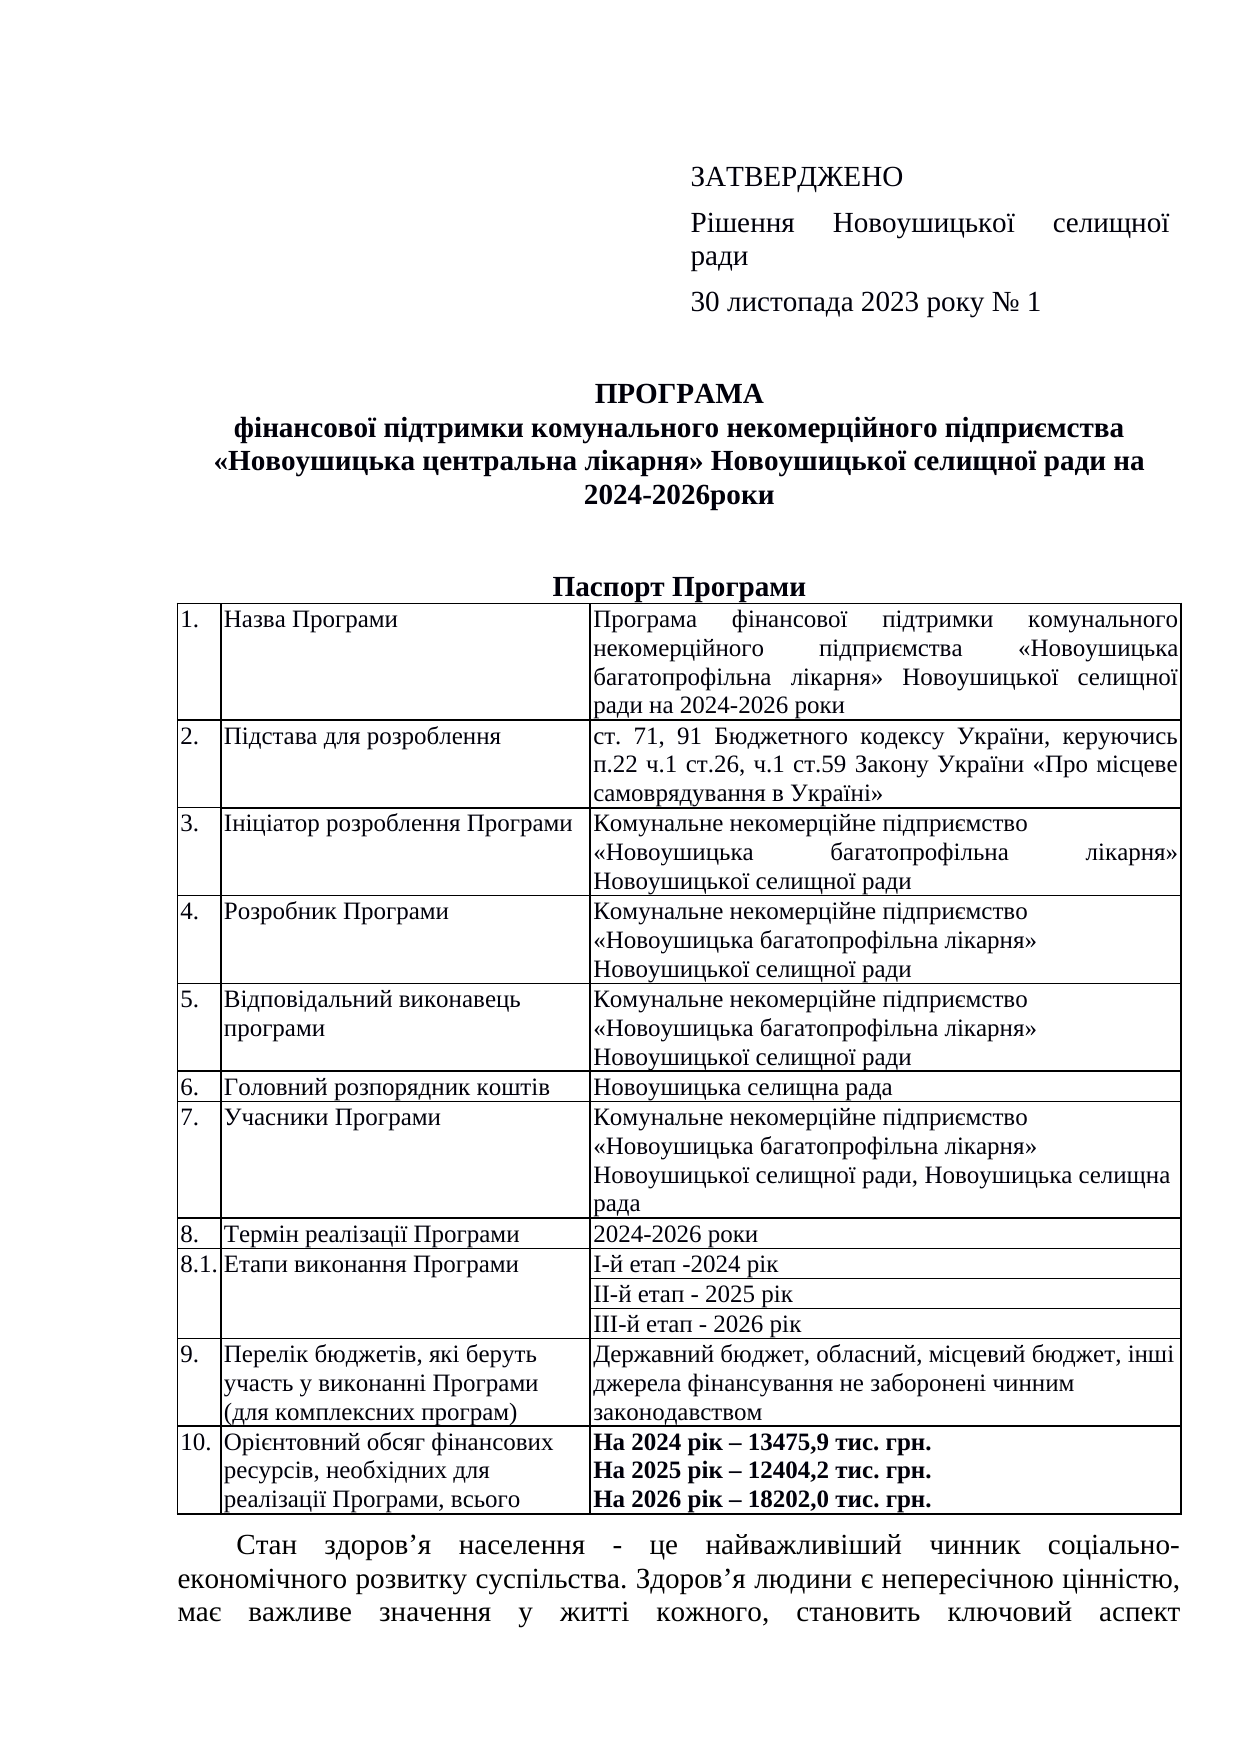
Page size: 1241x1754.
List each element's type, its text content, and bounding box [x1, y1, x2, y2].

table_cell Учасники Програми [222, 1102, 589, 1217]
table_cell 10. [178, 1427, 220, 1513]
table_cell Комунальне некомерційне підприємство «Новоушицька багатопрофільна лікарня» Новоушицької селищної ради [591, 984, 1180, 1070]
table_cell ІІ-й етап - 2025 рік [591, 1279, 1180, 1308]
text Паспорт Програми [177, 569, 1181, 603]
table_cell Відповідальний виконавець програми [222, 984, 589, 1070]
text ПРОГРАМА фінансової підтримки комунального некомерційного підприємства «Новоушицька центральна лікарня» Новоушицької селищної ради на 2024-2026роки [177, 376, 1181, 511]
table_header 1. [178, 604, 220, 719]
table_cell 6. [178, 1072, 220, 1101]
table_cell 8. [178, 1219, 220, 1248]
table_cell Ініціатор розроблення Програми [222, 809, 589, 895]
table_cell Державний бюджет, обласний, місцевий бюджет, інші джерела фінансування не заборонені чинним законодавством [591, 1339, 1180, 1425]
table_cell Комунальне некомерційне підприємство «Новоушицька багатопрофільна лікарня» Новоушицької селищної ради, Новоушицька селищна рада [591, 1102, 1180, 1217]
table_cell ст. 71, 91 Бюджетного кодексу України, керуючись п.22 ч.1 ст.26, ч.1 ст.59 Закону України «Про місцеве самоврядування в Україні» [591, 721, 1180, 807]
table_header Програма фінансової підтримки комунального некомерційного підприємства «Новоушицька багатопрофільна лікарня» Новоушицької селищної ради на 2024-2026 роки [591, 604, 1180, 719]
table_cell На 2024 рік – 13475,9 тис. грн. На 2025 рік – 12404,2 тис. грн. На 2026 рік – 18202,0 тис. грн. [591, 1427, 1180, 1513]
table_cell Орієнтовний обсяг фінансових ресурсів, необхідних для реалізації Програми, всього [222, 1427, 589, 1513]
table_cell Перелік бюджетів, які беруть участь у виконанні Програми (для комплексних програм) [222, 1339, 589, 1425]
table_cell Термін реалізації Програми [222, 1219, 589, 1248]
table_cell 9. [178, 1339, 220, 1425]
table_cell 8.1. [178, 1249, 220, 1337]
table_cell Головний розпорядник коштів [222, 1072, 589, 1101]
table_cell 4. [178, 896, 220, 983]
table_cell 2. [178, 721, 220, 807]
table_cell 2024-2026 роки [591, 1219, 1180, 1248]
table_cell Новоушицька селищна рада [591, 1072, 1180, 1101]
table_cell 3. [178, 808, 220, 895]
table_cell ІІІ-й етап - 2026 рік [591, 1309, 1180, 1337]
table_cell 5. [178, 984, 220, 1070]
table_cell І-й етап -2024 рік [591, 1249, 1180, 1277]
table_cell Комунальне некомерційне підприємство «Новоушицька багатопрофільна лікарня» Новоушицької селищної ради [591, 809, 1180, 895]
table_cell 7. [178, 1102, 220, 1217]
table_cell Підстава для розроблення [222, 721, 589, 807]
table_header Назва Програми [222, 604, 589, 719]
table_cell Етапи виконання Програми [222, 1249, 589, 1337]
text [177, 1527, 1181, 1628]
table_header ЗАТВЕРДЖЕНО Рішення Новоушицької селищної ради 30 листопада 2023 року № 1 [679, 146, 1181, 318]
table_cell Комунальне некомерційне підприємство «Новоушицька багатопрофільна лікарня» Новоушицької селищної ради [591, 896, 1180, 983]
table_cell Розробник Програми [222, 896, 589, 983]
